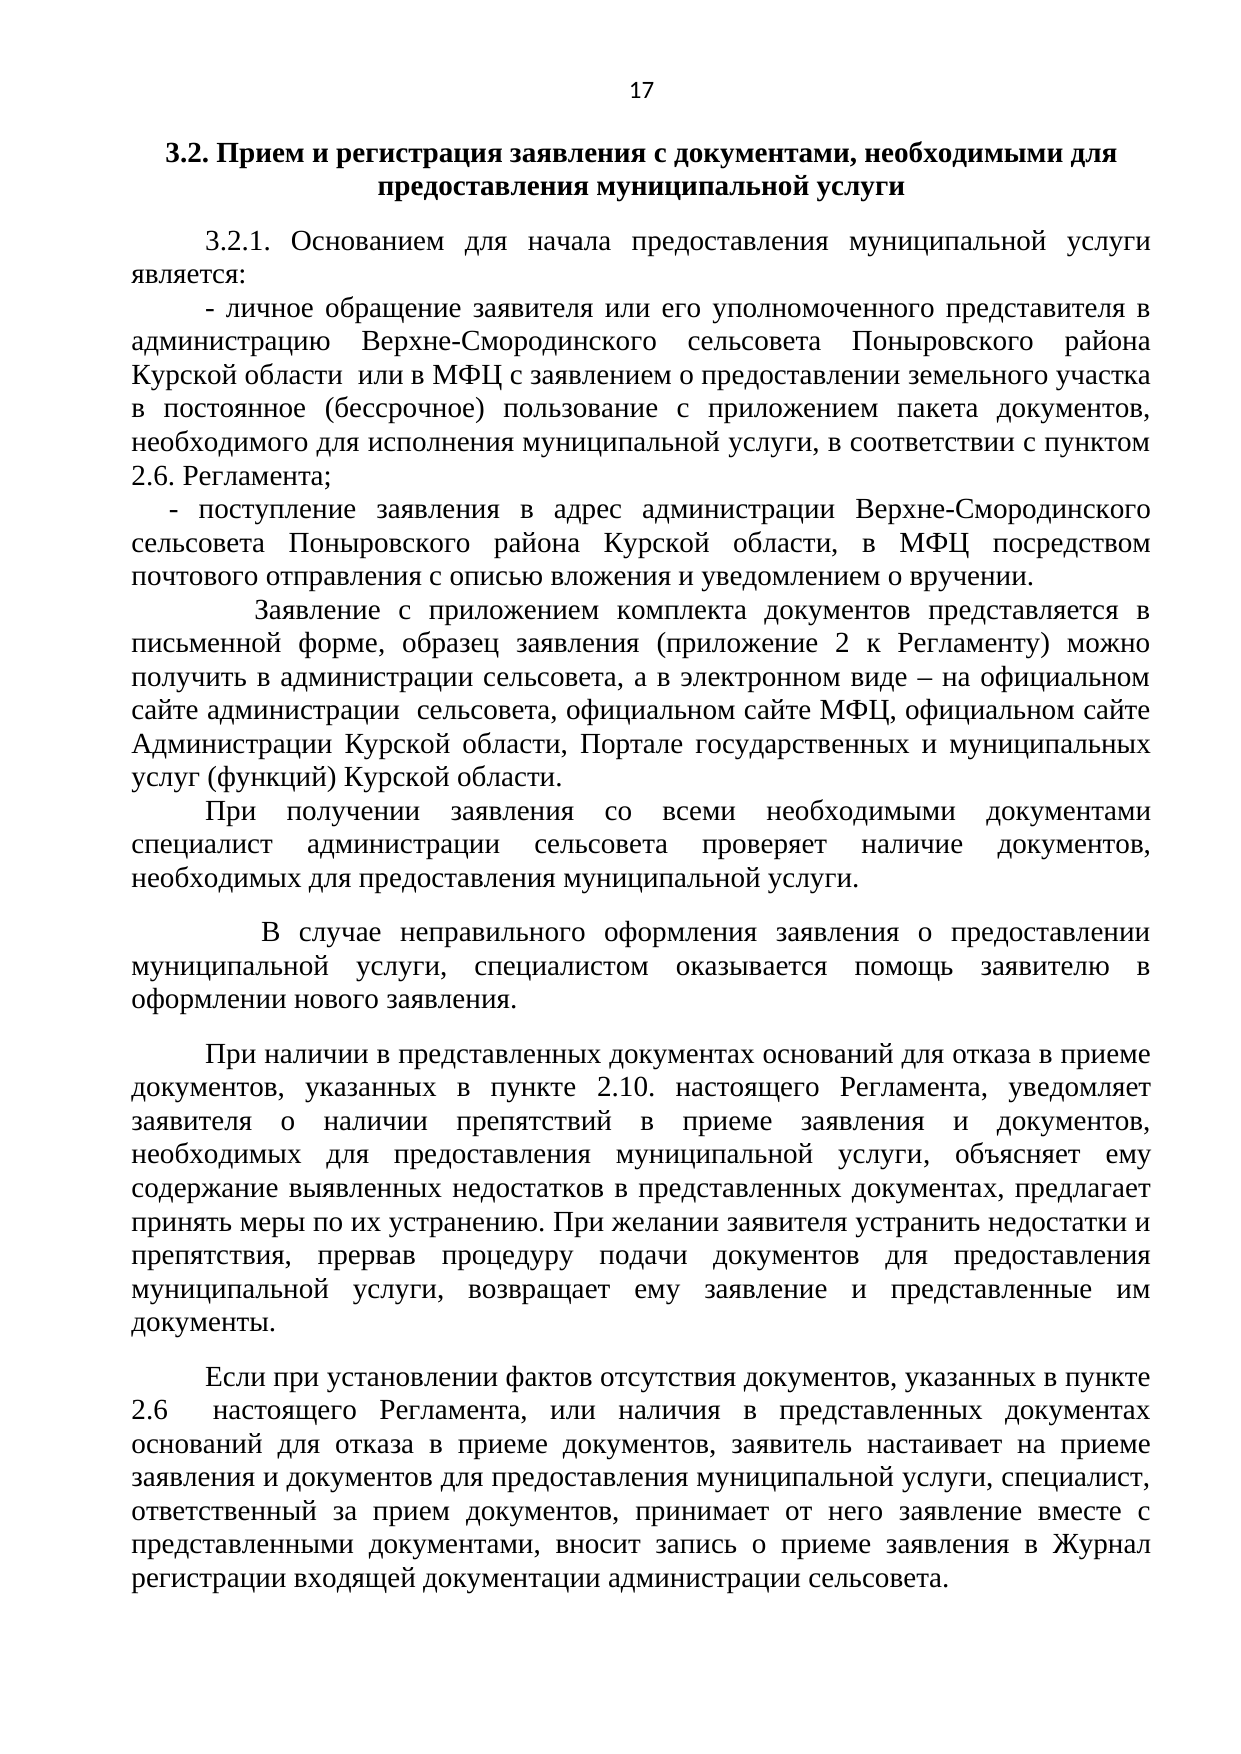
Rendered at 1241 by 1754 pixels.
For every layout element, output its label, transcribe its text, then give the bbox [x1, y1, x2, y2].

text - личное обращение заявителя или его уполномоченного представителя в администрацию Верхне-Смородинского сельсовета Поныровского района Курской области или в МФЦ с заявлением о предоставлении земельного участка в постоянное (бессрочное) пользование с приложением пакета документов, необходимого для исполнения муниципальной услуги, в соответствии с пунктом 2.6. Регламента; [131, 290, 1152, 491]
text При наличии в представленных документах оснований для отказа в приеме документов, указанных в пункте 2.10. настоящего Регламента, уведомляет заявителя о наличии препятствий в приеме заявления и документов, необходимых для предоставления муниципальной услуги, объясняет ему содержание выявленных недостатков в представленных документах, предлагает принять меры по их устранению. При желании заявителя устранить недостатки и препятствия, прервав процедуру подачи документов для предоставления муниципальной услуги, возвращает ему заявление и представленные им документы. [131, 1036, 1152, 1338]
text В случае неправильного оформления заявления о предоставлении муниципальной услуги, специалистом оказывается помощь заявителю в оформлении нового заявления. [131, 914, 1152, 1015]
text Заявление с приложением комплекта документов представляется в письменной форме, образец заявления (приложение 2 к Регламенту) можно получить в администрации сельсовета, а в электронном виде – на официальном сайте администрации сельсовета, официальном сайте МФЦ, официальном сайте Администрации Курской области, Портале государственных и муниципальных услуг (функций) Курской области. [131, 592, 1152, 793]
text Если при установлении фактов отсутствия документов, указанных в пункте 2.6 настоящего Регламента, или наличия в представленных документах оснований для отказа в приеме документов, заявитель настаивает на приеме заявления и документов для предоставления муниципальной услуги, специалист, ответственный за прием документов, принимает от него заявление вместе с представленными документами, вносит запись о приеме заявления в Журнал регистрации входящей документации администрации сельсовета. [131, 1359, 1152, 1593]
text - поступление заявления в адрес администрации Верхне-Смородинского сельсовета Поныровского района Курской области, в МФЦ посредством почтового отправления с описью вложения и уведомлением о вручении. [131, 491, 1152, 592]
text При получении заявления со всеми необходимыми документами специалист администрации сельсовета проверяет наличие документов, необходимых для предоставления муниципальной услуги. [131, 793, 1152, 894]
text 3.2.1. Основанием для начала предоставления муниципальной услуги является: [131, 223, 1152, 290]
text 3.2. Прием и регистрация заявления с документами, необходимыми для предоставления муниципальной услуги [131, 135, 1152, 202]
